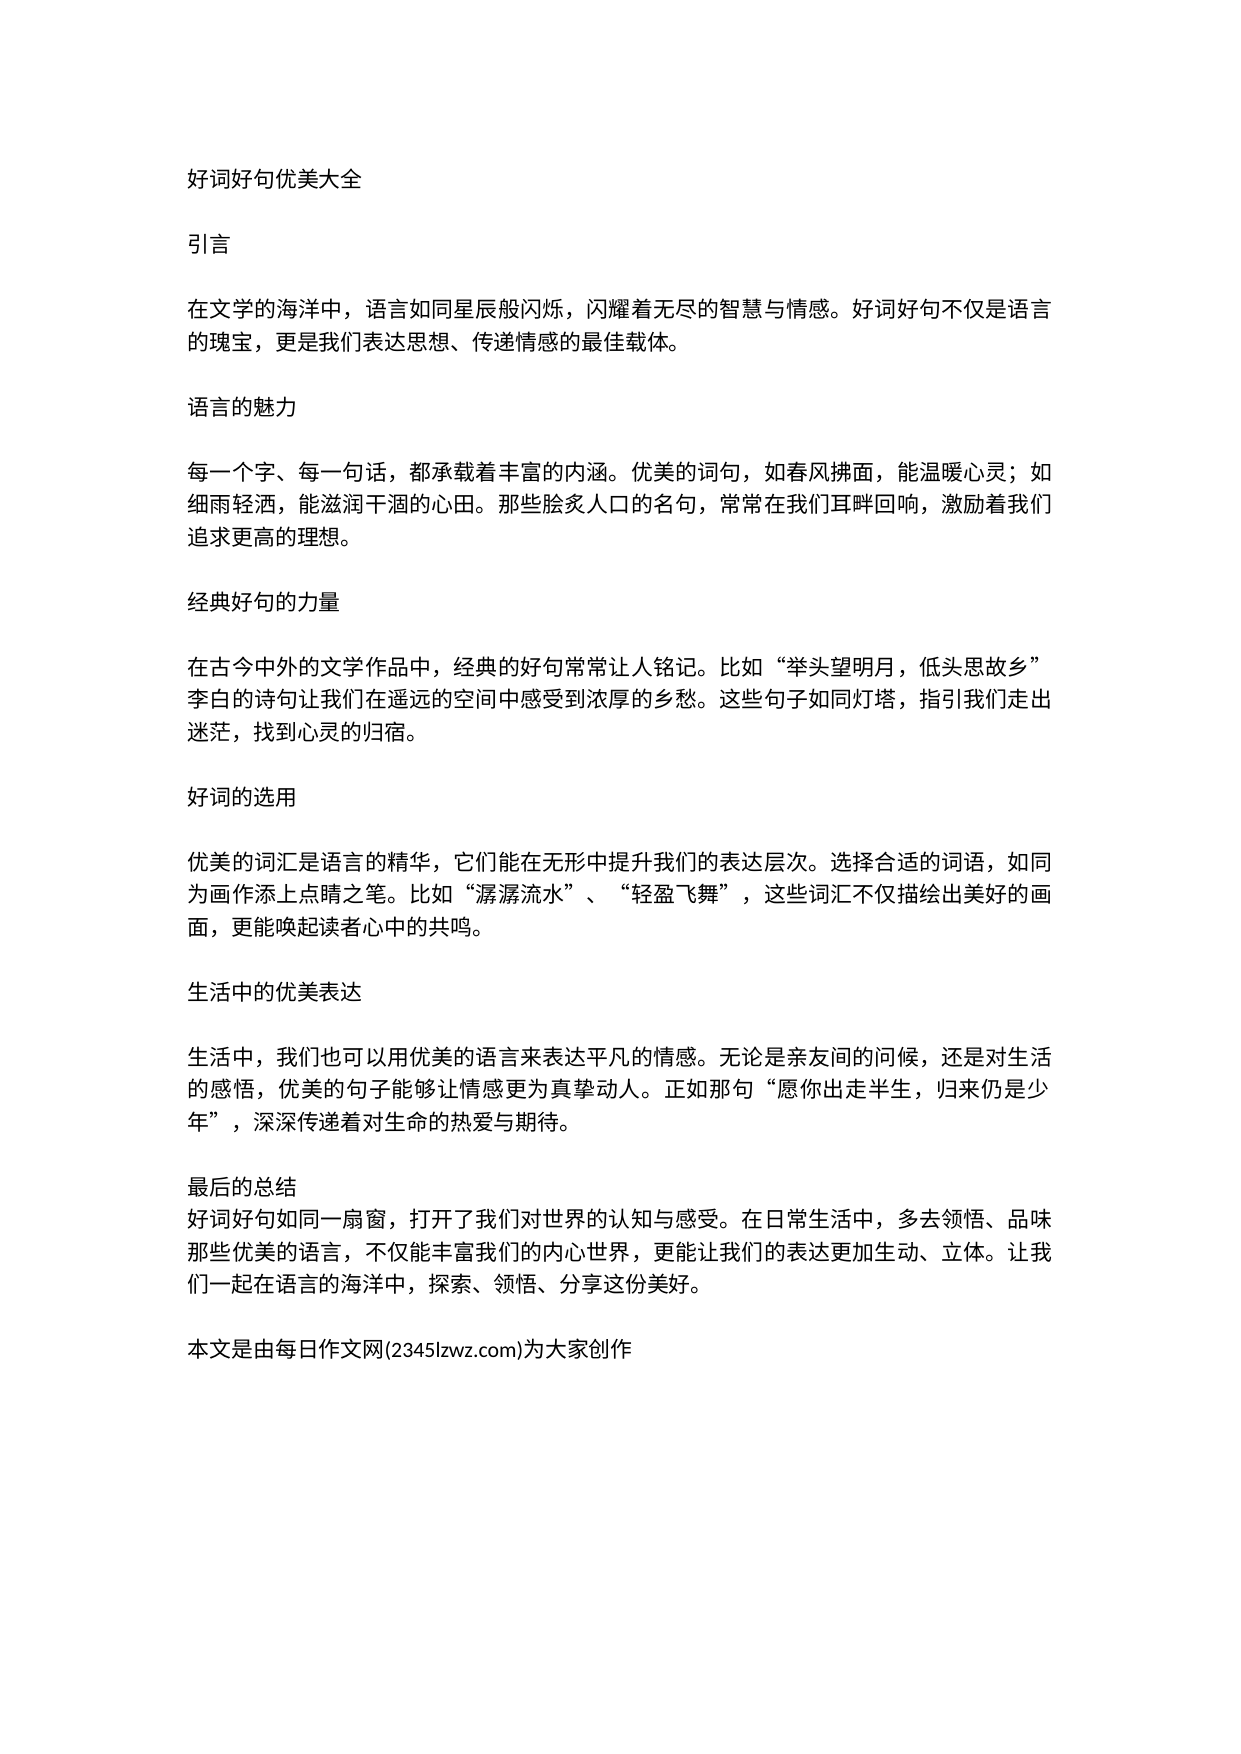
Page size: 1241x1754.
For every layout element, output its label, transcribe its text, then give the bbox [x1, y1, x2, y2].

text 语言的魅力 [187, 389, 1053, 422]
text 好词好句优美大全 [187, 162, 1053, 194]
text 最后的总结 [187, 1169, 1053, 1202]
text 好词的选用 [187, 779, 1053, 812]
text 每一个字、每一句话，都承载着丰富的内涵。优美的词句，如春风拂面，能温暖心灵；如细雨轻洒，能滋润干涸的心田。那些脍炙人口的名句，常常在我们耳畔回响，激励着我们追求更高的理想。 [187, 454, 1053, 552]
text 生活中的优美表达 [187, 974, 1053, 1007]
text 生活中，我们也可以用优美的语言来表达平凡的情感。无论是亲友间的问候，还是对生活的感悟，优美的句子能够让情感更为真挚动人。正如那句“愿你出走半生，归来仍是少年”，深深传递着对生命的热爱与期待。 [187, 1039, 1053, 1137]
text 本文是由每日作文网(2345lzwz.com)为大家创作 [187, 1332, 1053, 1364]
text 经典好句的力量 [187, 584, 1053, 617]
text 在文学的海洋中，语言如同星辰般闪烁，闪耀着无尽的智慧与情感。好词好句不仅是语言的瑰宝，更是我们表达思想、传递情感的最佳载体。 [187, 292, 1053, 357]
text 引言 [187, 227, 1053, 259]
text 优美的词汇是语言的精华，它们能在无形中提升我们的表达层次。选择合适的词语，如同为画作添上点睛之笔。比如“潺潺流水”、“轻盈飞舞”，这些词汇不仅描绘出美好的画面，更能唤起读者心中的共鸣。 [187, 844, 1053, 942]
text 在古今中外的文学作品中，经典的好句常常让人铭记。比如“举头望明月，低头思故乡”，李白的诗句让我们在遥远的空间中感受到浓厚的乡愁。这些句子如同灯塔，指引我们走出迷茫，找到心灵的归宿。 [187, 649, 1053, 747]
text 好词好句如同一扇窗，打开了我们对世界的认知与感受。在日常生活中，多去领悟、品味那些优美的语言，不仅能丰富我们的内心世界，更能让我们的表达更加生动、立体。让我们一起在语言的海洋中，探索、领悟、分享这份美好。 [187, 1202, 1053, 1299]
